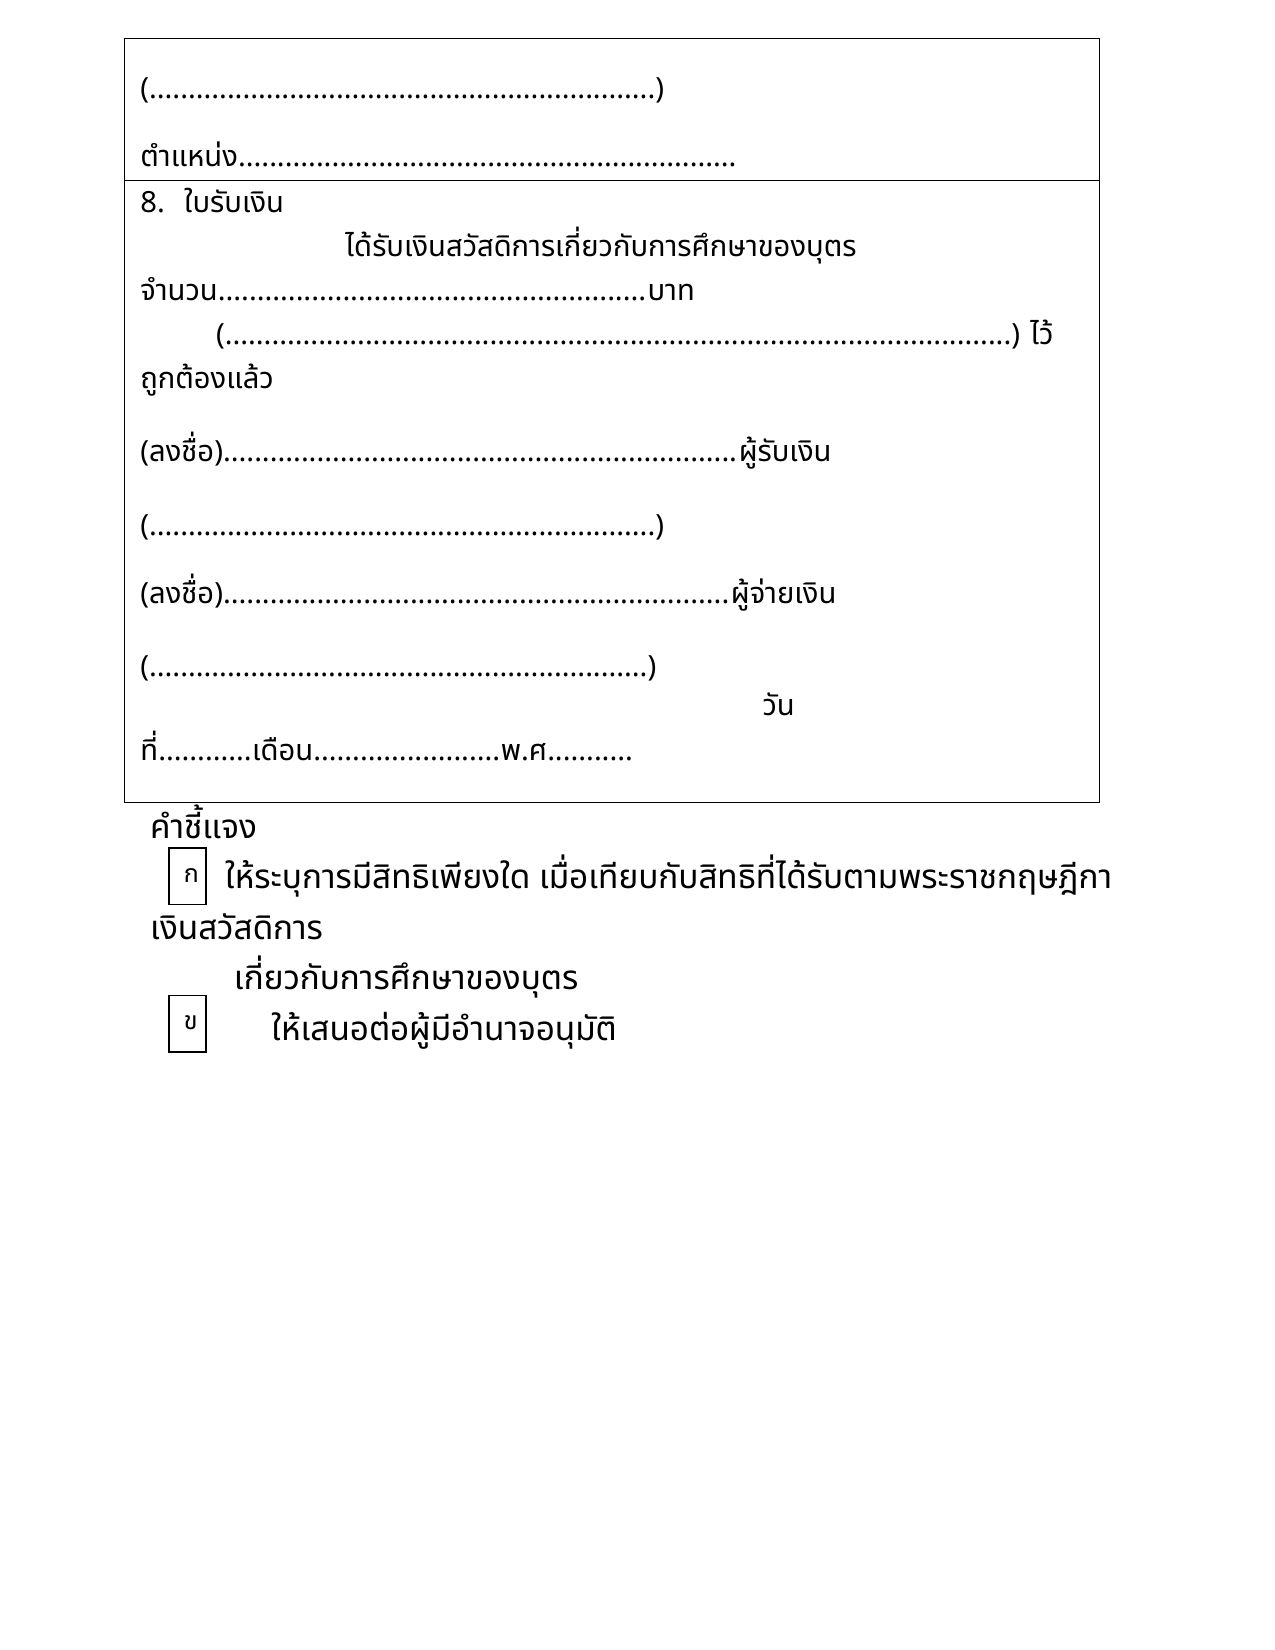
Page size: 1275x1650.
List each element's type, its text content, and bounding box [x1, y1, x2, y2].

text ให้ระบุการมีสิทธิเพียงใด เมื่อเทียบกับสิทธิที่ได้รับตามพระราชกฤษฎีกาเงินสวัสดิการ [150, 853, 1125, 954]
text คำชี้แจง [150, 803, 1125, 853]
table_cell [125, 39, 1099, 180]
text เกี่ยวกับการศึกษาของบุตร [150, 954, 1125, 1005]
text ให้เสนอต่อผู้มีอำนาจอนุมัติ [150, 1005, 1125, 1055]
table_cell ใบรับเงิน ได้รับเงินสวัสดิการเกี่ยวกับการศึกษาของบุตร จำนวน.......................................................บาท (.....................................................................................................) ไว้ถูกต้องแล้ว (ลงชื่อ)..................................................................ผู้รับเงิน (.................................................................) (ลงชื่อ).................................................................ผู้จ่ายเงิน (................................................................) วันที่............เดือน........................พ.ศ........... [125, 181, 1099, 802]
